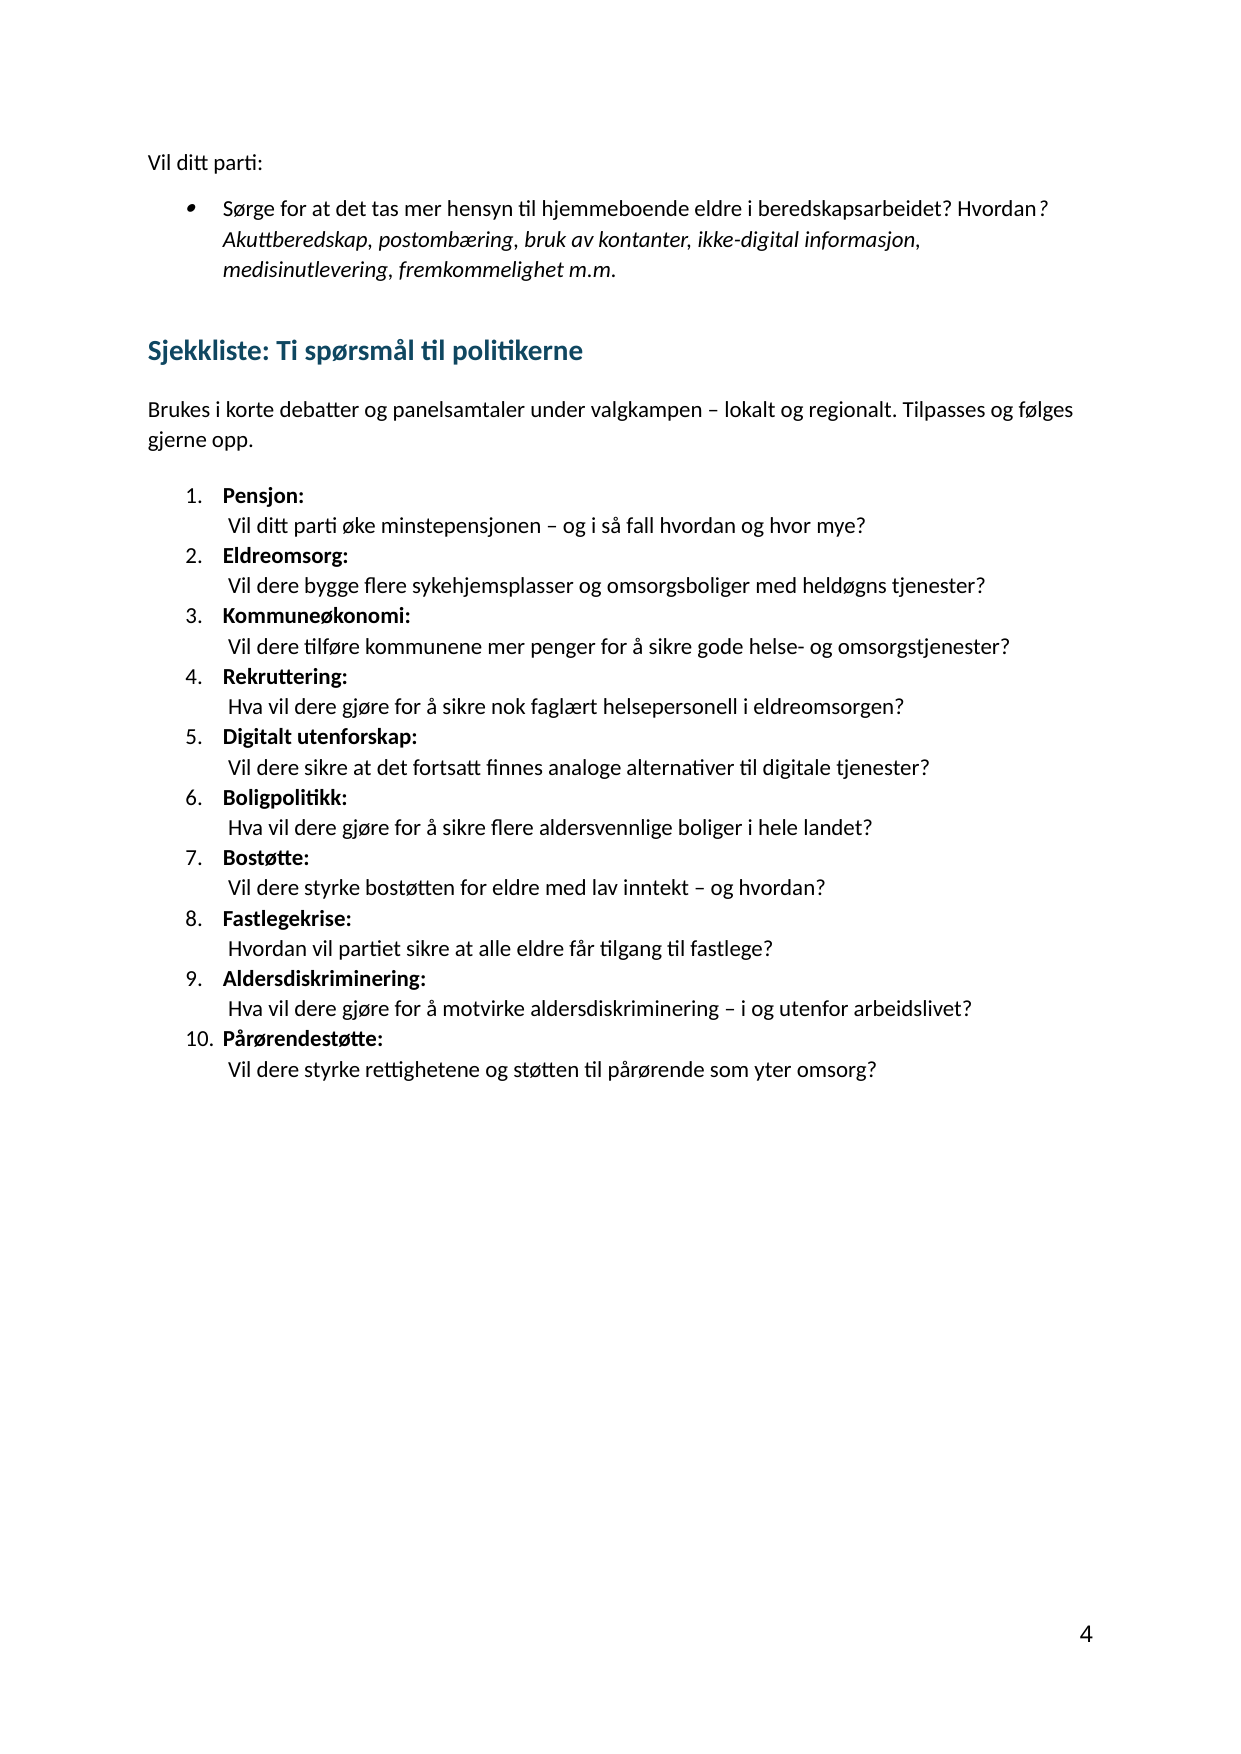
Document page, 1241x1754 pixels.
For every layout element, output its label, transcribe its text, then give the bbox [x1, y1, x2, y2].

text Brukes i korte debatter og panelsamtaler under valgkampen – lokalt og regionalt. Tilpasses og følges gjerne opp. [148, 395, 1093, 454]
list Aldersdiskriminering: Hva vil dere gjøre for å motvirke aldersdiskriminering – i og utenfor arbeidslivet? [185, 964, 1093, 1022]
list Eldreomsorg: Vil dere bygge flere sykehjemsplasser og omsorgsboliger med heldøgns tjenester? [185, 541, 1093, 599]
list Kommuneøkonomi: Vil dere tilføre kommunene mer penger for å sikre gode helse- og omsorgstjenester? [185, 602, 1093, 660]
text Vil ditt parti: [148, 148, 1093, 176]
list Boligpolitikk: Hva vil dere gjøre for å sikre flere aldersvennlige boliger i hele landet? [185, 783, 1093, 841]
list Rekruttering: Hva vil dere gjøre for å sikre nok faglært helsepersonell i eldreomsorgen? [185, 662, 1093, 720]
list Fastlegekrise: Hvordan vil partiet sikre at alle eldre får tilgang til fastlege? [185, 904, 1093, 962]
list Digitalt utenforskap: Vil dere sikre at det fortsatt finnes analoge alternativer til digitale tjenester? [185, 722, 1093, 781]
subtitle Sjekkliste: Ti spørsmål til politikerne [148, 332, 1093, 368]
list Pensjon: Vil ditt parti øke minstepensjonen – og i så fall hvordan og hvor mye? [185, 481, 1093, 539]
list Pårørendestøtte: Vil dere styrke rettighetene og støtten til pårørende som yter omsorg? [185, 1024, 1093, 1083]
list Bostøtte: Vil dere styrke bostøtten for eldre med lav inntekt – og hvordan? [185, 843, 1093, 902]
list Sørge for at det tas mer hensyn til hjemmeboende eldre i beredskapsarbeidet? Hvordan? Akuttberedskap, postombæring, bruk av kontanter, ikke-digital informasjon, medisinutlevering, fremkommelighet m.m. [185, 194, 1093, 283]
